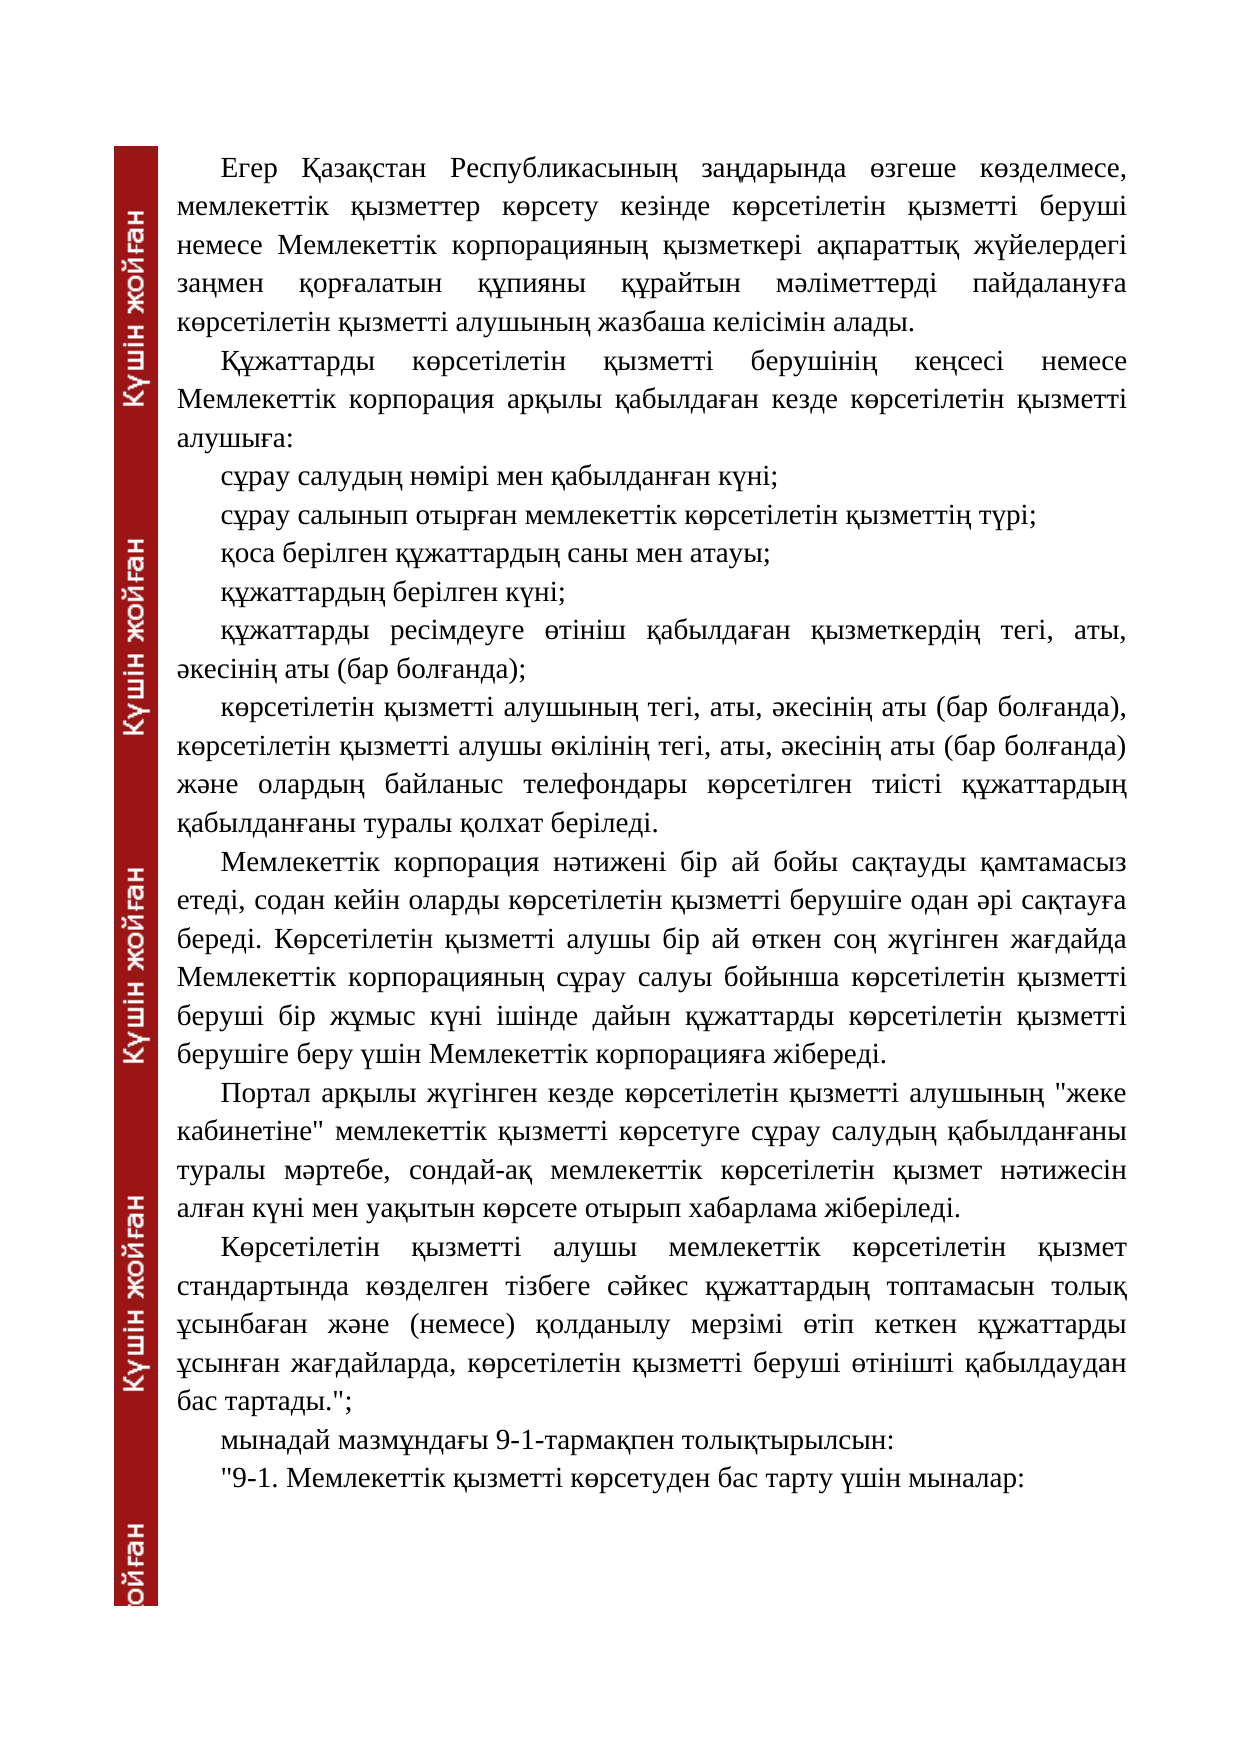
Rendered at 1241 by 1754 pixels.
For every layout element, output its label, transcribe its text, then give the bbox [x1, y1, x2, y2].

text Егер Қазақстан Республикасының заңдарында өзгеше көзделмесе, мемлекеттік қызметтер көрсету кезінде көрсетілетін қызметті беруші немесе Мемлекеттік корпорацияның қызметкері ақпараттық жүйелердегі заңмен қорғалатын құпияны құрайтын мәліметтерді пайдалануға көрсетілетін қызметті алушының жазбаша келісімін алады. [112, 150, 1128, 338]
picture [114, 839, 158, 844]
picture [114, 1455, 158, 1460]
picture [114, 530, 158, 535]
picture [114, 1417, 158, 1422]
text Көрсетілетін қызметті алушы мемлекеттік көрсетілетін қызмет стандартында көзделген тізбеге сәйкес құжаттардың топтамасын толық ұсынбаған және (немесе) қолданылу мерзімі өтіп кеткен құжаттарды ұсынған жағдайларда, көрсетілетін қызметті беруші өтінішті қабылдаудан бас тартады."; [112, 1229, 1128, 1417]
text қоса берілген құжаттардың саны мен атауы; [112, 535, 1128, 569]
picture [114, 607, 158, 612]
picture [114, 1224, 158, 1229]
picture [114, 684, 158, 689]
text көрсетілетін қызметті алушының тегі, аты, әкесінің аты (бар болғанда), көрсетілетін қызметті алушы өкілінің тегі, аты, әкесінің аты (бар болғанда) және олардың байланыс телефондары көрсетілген тиісті құжаттардың қабылданғаны туралы қолхат беріледі. [112, 689, 1128, 839]
picture [114, 492, 158, 497]
picture [114, 1070, 158, 1075]
picture [114, 338, 158, 343]
text құжаттарды ресімдеуге өтініш қабылдаған қызметкердің тегі, аты, әкесінің аты (бар болғанда); [112, 612, 1128, 684]
text сұрау салудың нөмірі мен қабылданған күні; [112, 458, 1128, 492]
picture [114, 569, 158, 574]
text Құжаттарды көрсетілетін қызметті берушінің кеңсесі немесе Мемлекеттік корпорация арқылы қабылдаған кезде көрсетілетін қызметті алушыға: [112, 343, 1128, 453]
text сұрау салынып отырған мемлекеттік көрсетілетін қызметтің түрі; [112, 497, 1128, 530]
text құжаттардың берілген күні; [112, 574, 1128, 607]
text "9-1. Мемлекеттік қызметті көрсетуден бас тарту үшін мыналар: [112, 1460, 1128, 1494]
text мынадай мазмұндағы 9-1-тармақпен толықтырылсын: [112, 1422, 1128, 1455]
picture [114, 146, 158, 150]
picture [114, 1494, 158, 1606]
picture [114, 453, 158, 458]
text Портал арқылы жүгінген кезде көрсетілетін қызметті алушының "жеке кабинетіне" мемлекеттік қызметті көрсетуге сұрау салудың қабылданғаны туралы мәртебе, сондай-ақ мемлекеттік көрсетілетін қызмет нәтижесін алған күні мен уақытын көрсете отырып хабарлама жіберіледі. [112, 1075, 1128, 1224]
text Мемлекеттік корпорация нәтижені бір ай бойы сақтауды қамтамасыз етеді, содан кейін оларды көрсетілетін қызметті берушіге одан әрі сақтауға береді. Көрсетілетін қызметті алушы бір ай өткен соң жүгінген жағдайда Мемлекеттік корпорацияның сұрау салуы бойынша көрсетілетін қызметті беруші бір жұмыс күні ішінде дайын құжаттарды көрсетілетін қызметті берушіге беру үшін Мемлекеттік корпорацияға жібереді. [112, 844, 1128, 1070]
